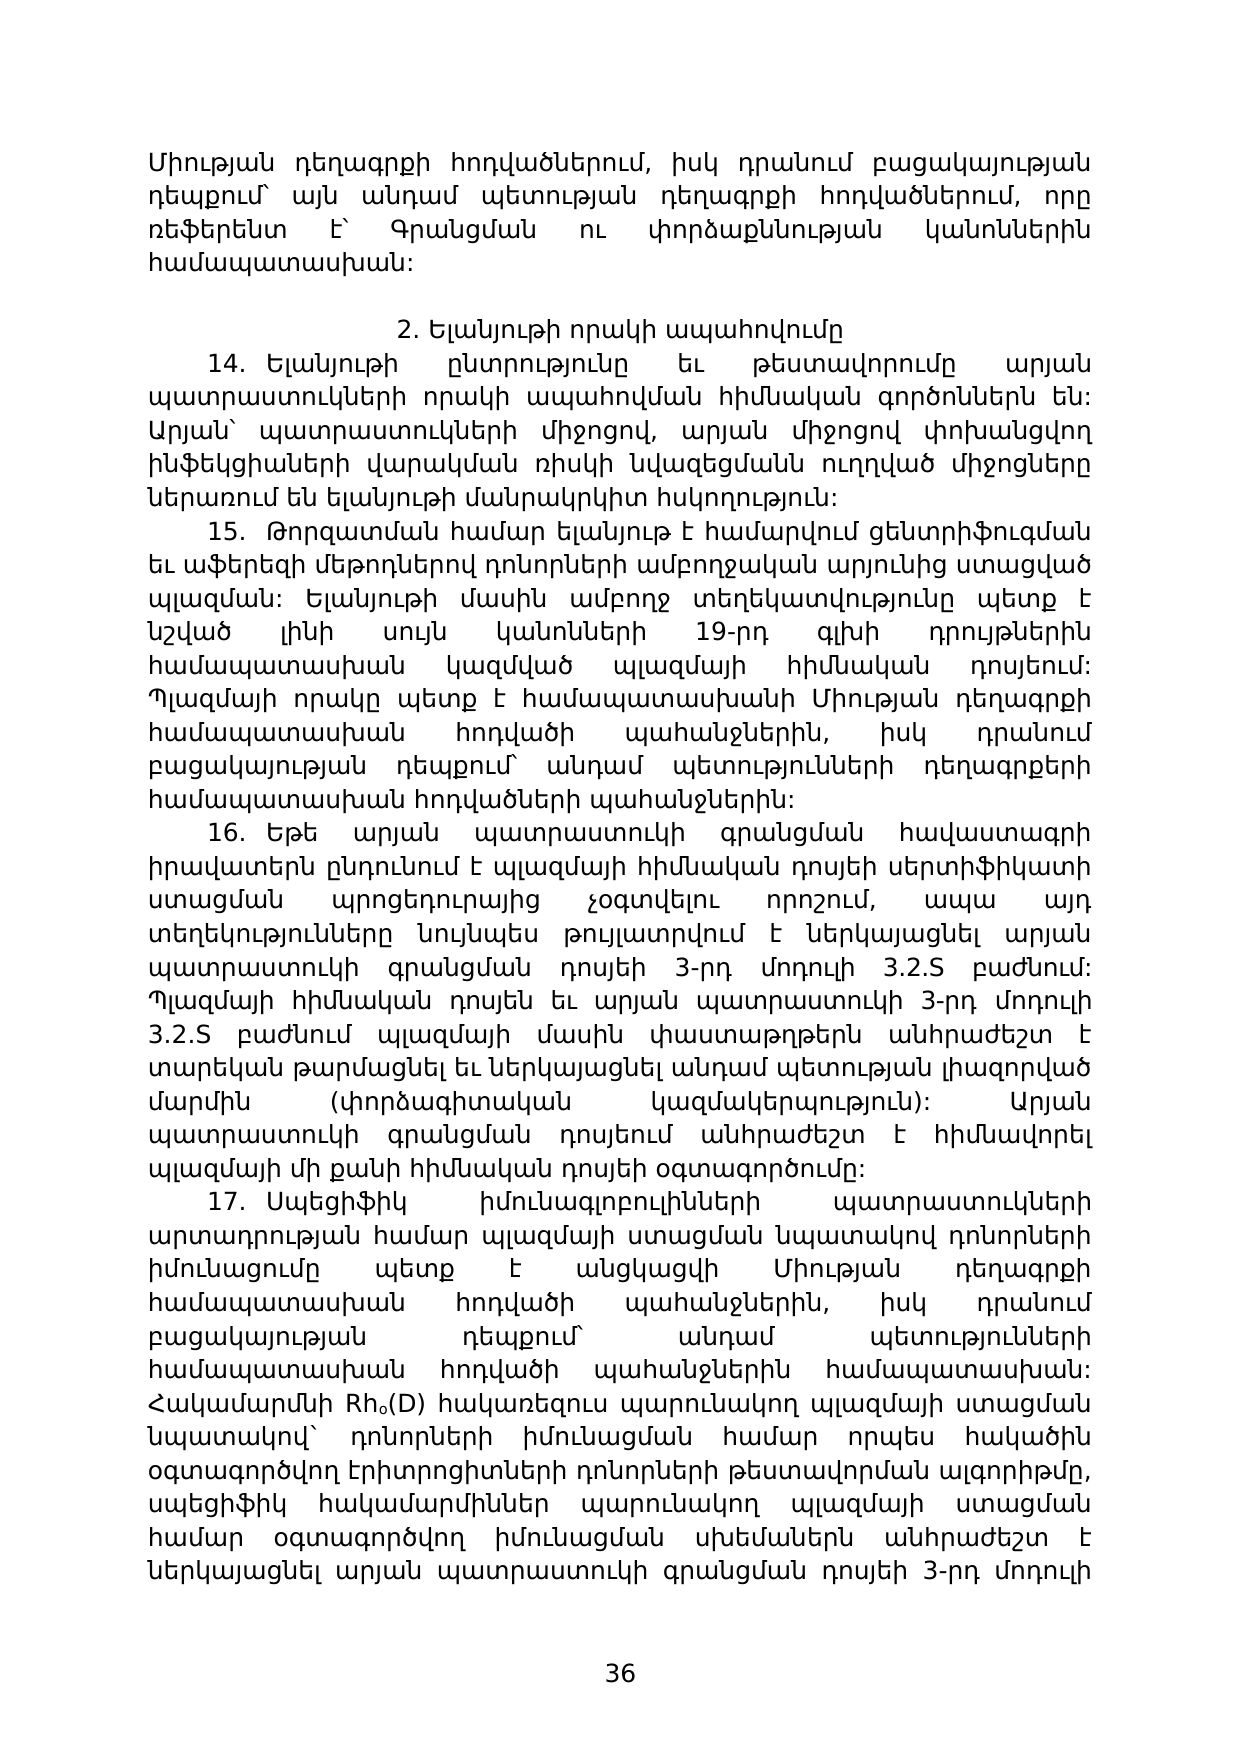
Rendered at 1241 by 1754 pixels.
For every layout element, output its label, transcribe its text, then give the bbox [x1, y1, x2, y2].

text 16. Եթե արյան պատրաստուկի գրանցման հավաստագրի իրավատերն ընդունում է պլազմայի հիմնական դոսյեի սերտիֆիկատի ստացման պրոցեդուրայից չօգտվելու որոշում, ապա այդ տեղեկությունները նույնպես թույլատրվում է ներկայացնել արյան պատրաստուկի գրանցման դոսյեի 3-րդ մոդուլի 3.2.S բաժնում: Պլազմայի հիմնական դոսյեն եւ արյան պատրաստուկի 3-րդ մոդուլի 3.2.S բաժնում պլազմայի մասին փաստաթղթերն անհրաժեշտ է տարեկան թարմացնել եւ ներկայացնել անդամ պետության լիազորված մարմին (փորձագիտական կազմակերպություն): Արյան պատրաստուկի գրանցման դոսյեում անհրաժեշտ է հիմնավորել պլազմայի մի քանի հիմնական դոսյեի օգտագործումը: [148, 818, 1092, 1183]
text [148, 1187, 1092, 1586]
text 15. Թորզատման համար ելանյութ է համարվում ցենտրիֆուգման եւ աֆերեզի մեթոդներով դոնորների ամբողջական արյունից ստացված պլազման: Ելանյութի մասին ամբողջ տեղեկատվությունը պետք է նշված լինի սույն կանոնների 19-րդ գլխի դրույթներին համապատասխան կազմված պլազմայի հիմնական դոսյեում: Պլազմայի որակը պետք է համապատասխանի Միության դեղագրքի համապատասխան հոդվածի պահանջներին, իսկ դրանում բացակայության դեպքում՝ անդամ պետությունների դեղագրքերի համապատասխան հոդվածների պահանջներին: [148, 517, 1092, 814]
text 2. Ելանյութի որակի ապահովումը [148, 315, 1092, 344]
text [148, 148, 1092, 277]
text 14. Ելանյութի ընտրությունը եւ թեստավորումը արյան պատրաստուկների որակի ապահովման հիմնական գործոններն են: Արյան՝ պատրաստուկների միջոցով, արյան միջոցով փոխանցվող ինֆեկցիաների վարակման ռիսկի նվազեցմանն ուղղված միջոցները ներառում են ելանյութի մանրակրկիտ հսկողություն: [148, 349, 1092, 512]
